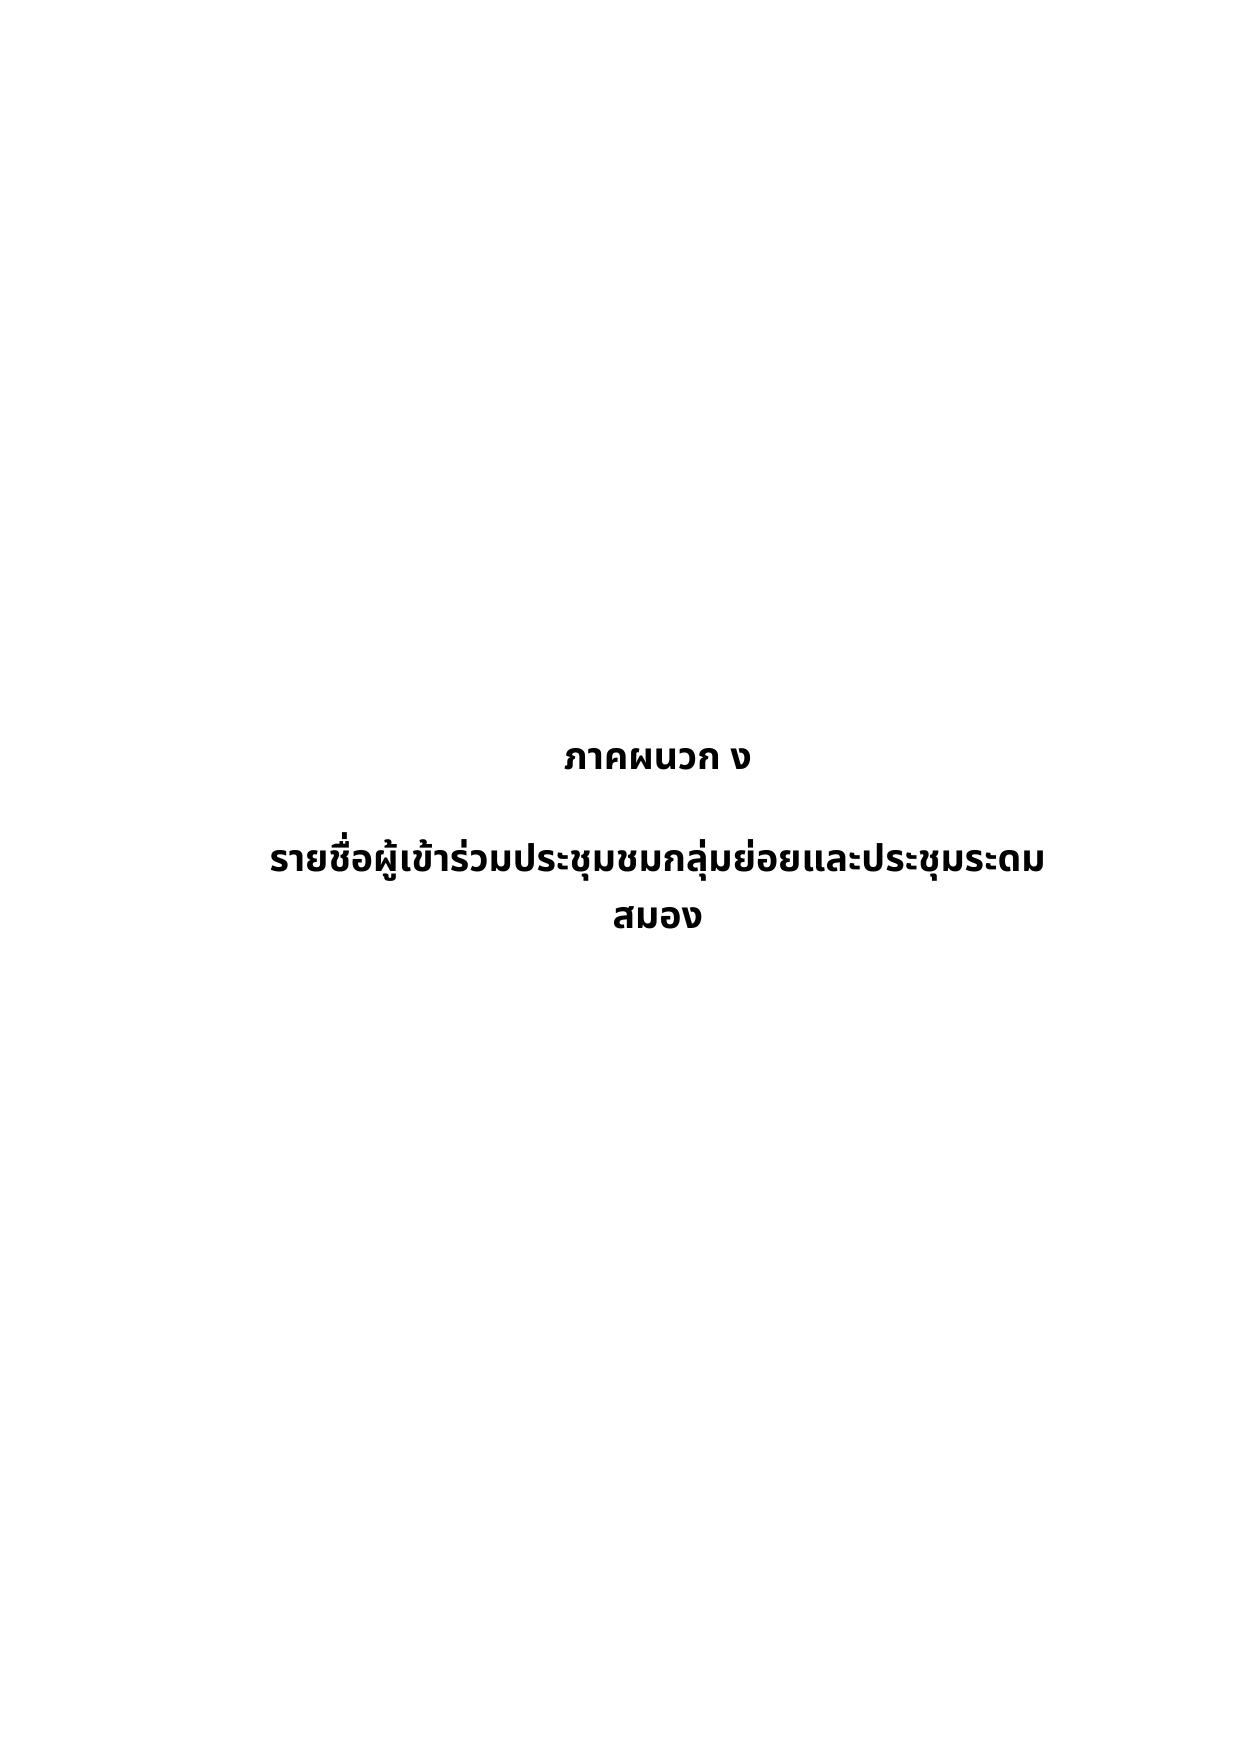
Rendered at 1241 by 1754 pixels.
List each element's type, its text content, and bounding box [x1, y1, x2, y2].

text รายชื่อผู้เข้าร่วมประชุมชมกลุ่มย่อยและประชุมระดมสมอง [225, 832, 1090, 945]
text ภาคผนวก ง [225, 730, 1090, 786]
